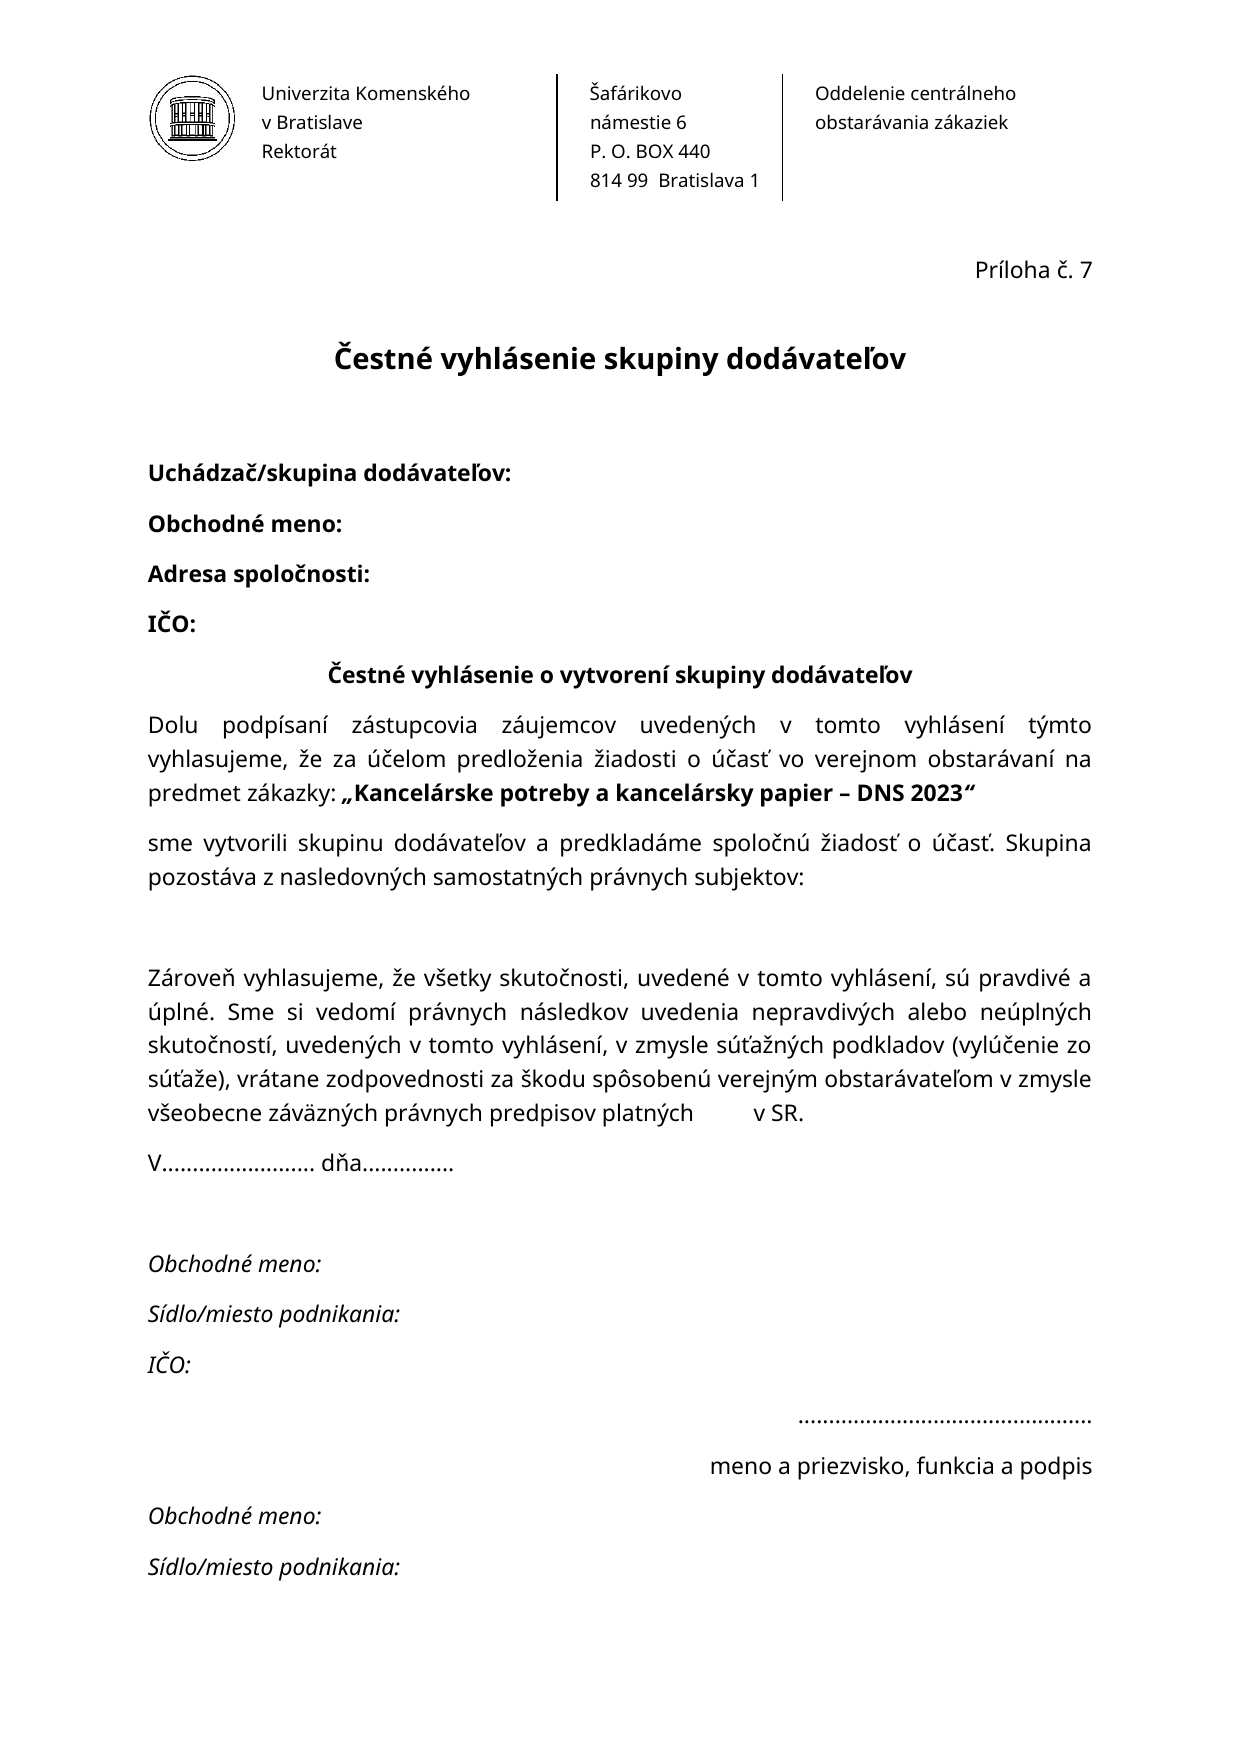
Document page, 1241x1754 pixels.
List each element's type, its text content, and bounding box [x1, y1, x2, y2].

text Čestné vyhlásenie o vytvorení skupiny dodávateľov [148, 659, 1093, 690]
text meno a priezvisko, funkcia a podpis [148, 1450, 1093, 1481]
text Príloha č. 7 [148, 254, 1093, 285]
text Zároveň vyhlasujeme, že všetky skutočnosti, uvedené v tomto vyhlásení, sú pravdivé a úplné. Sme si vedomí právnych následkov uvedenia nepravdivých alebo neúplných skutočností, uvedených v tomto vyhlásení, v zmysle súťažných podkladov (vylúčenie zo súťaže), vrátane zodpovednosti za škodu spôsobenú verejným obstarávateľom v zmysle všeobecne záväzných právnych predpisov platných v SR. [148, 962, 1093, 1128]
text ................................................ [148, 1399, 1093, 1431]
text Obchodné meno: [148, 1248, 1093, 1279]
text Adresa spoločnosti: [148, 558, 1093, 589]
text IČO: [148, 1349, 1093, 1380]
text Dolu podpísaní zástupcovia záujemcov uvedených v tomto vyhlásení týmto vyhlasujeme, že za účelom predloženia žiadosti o účasť vo verejnom obstarávaní na predmet zákazky: „Kancelárske potreby a kancelársky papier – DNS 2023“ [148, 709, 1093, 808]
picture [147, 73, 237, 163]
text Obchodné meno: [148, 508, 1093, 539]
text IČO: [148, 608, 1093, 640]
text Uchádzač/skupina dodávateľov: [148, 457, 1093, 488]
text Sídlo/miesto podnikania: [148, 1298, 1093, 1330]
text Obchodné meno: [148, 1500, 1093, 1531]
text Čestné vyhlásenie skupiny dodávateľov [148, 338, 1093, 378]
text sme vytvorili skupinu dodávateľov a predkladáme spoločnú žiadosť o účasť. Skupina pozostáva z nasledovných samostatných právnych subjektov: [148, 827, 1093, 892]
text V......................... dňa............... [148, 1147, 1093, 1178]
text Sídlo/miesto podnikania: [148, 1551, 1093, 1582]
